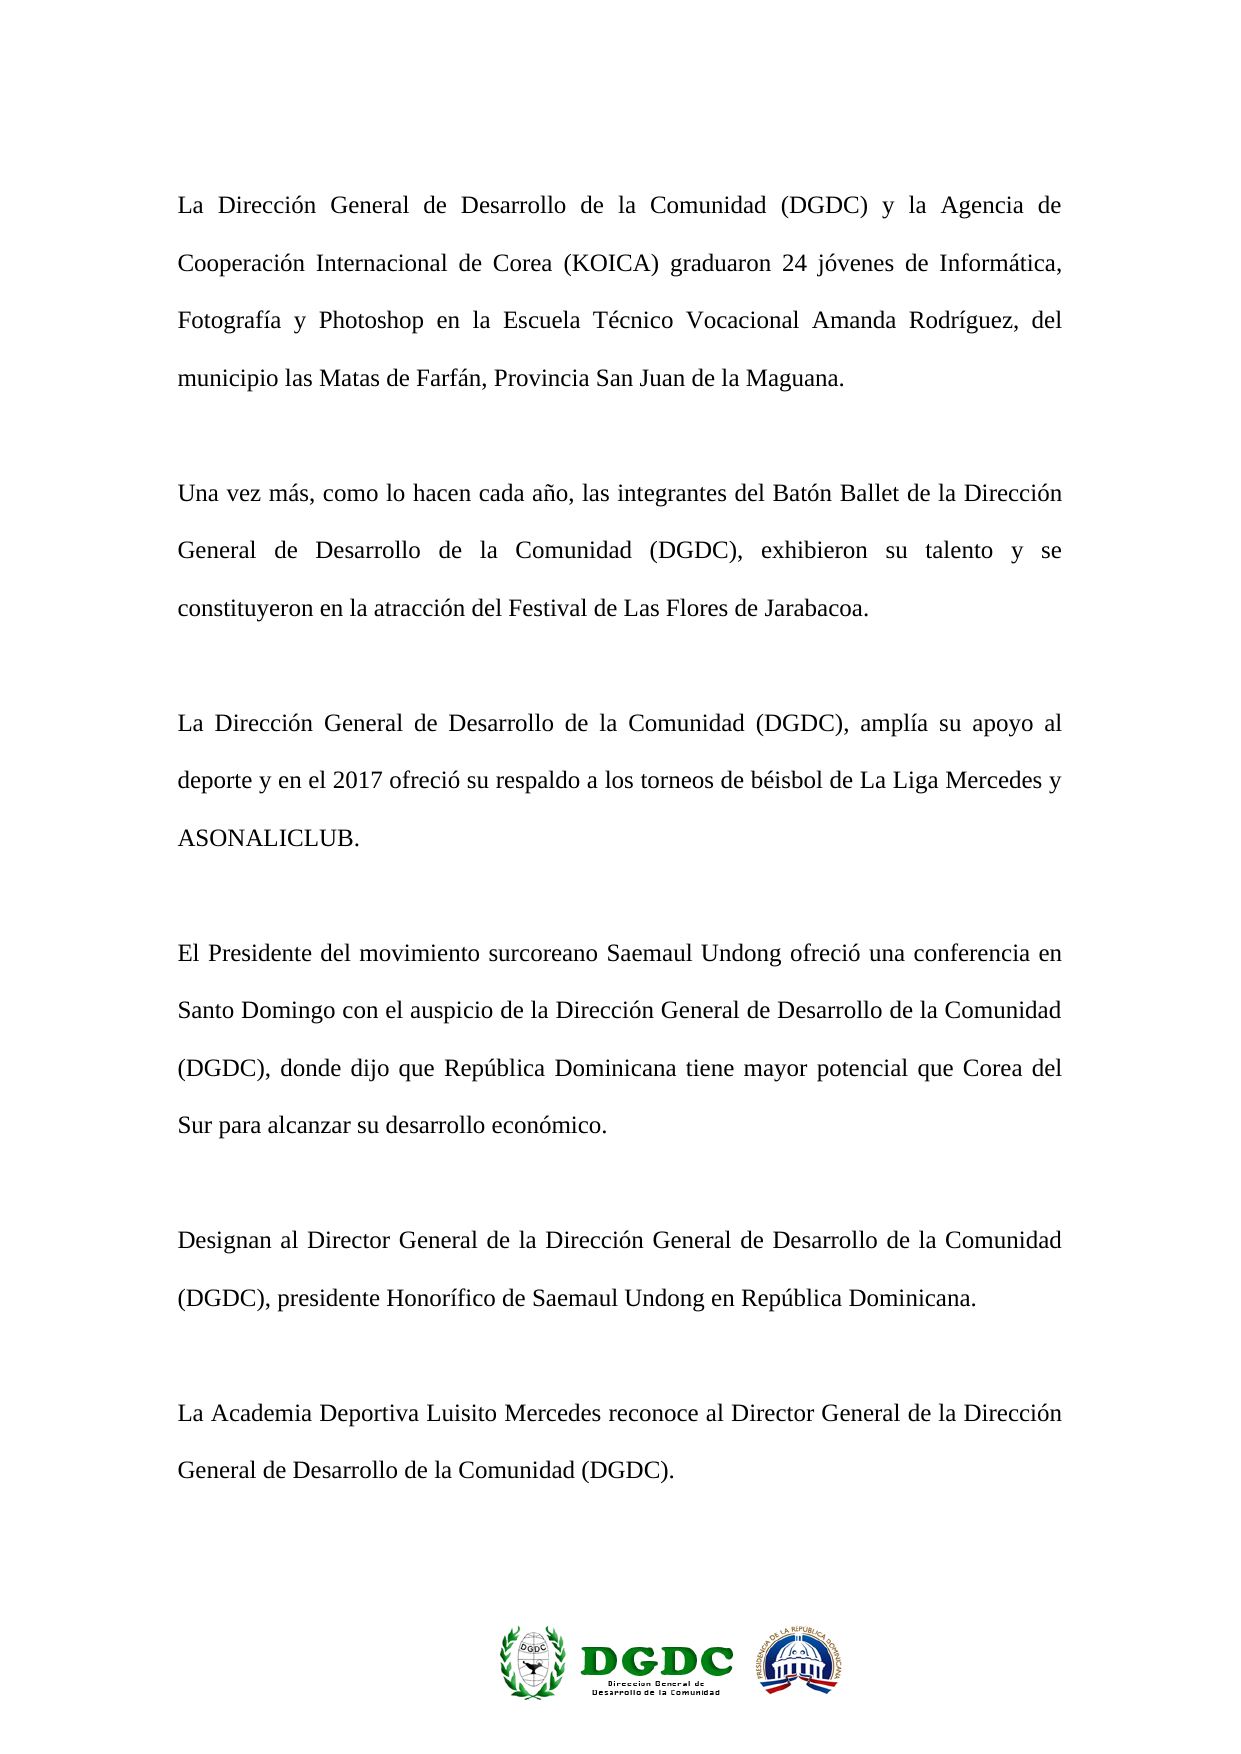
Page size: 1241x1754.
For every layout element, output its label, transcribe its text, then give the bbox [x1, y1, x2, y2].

text La Dirección General de Desarrollo de la Comunidad (DGDC) y la Agencia de Cooperación Internacional de Corea (KOICA) graduaron 24 jóvenes de Informática, Fotografía y Photoshop en la Escuela Técnico Vocacional Amanda Rodríguez, del municipio las Matas de Farfán, Provincia San Juan de la Maguana. [177, 190, 1063, 392]
text Designan al Director General de la Dirección General de Desarrollo de la Comunidad (DGDC), presidente Honorífico de Saemaul Undong en República Dominicana. [177, 1225, 1063, 1312]
picture [487, 1620, 859, 1705]
text Una vez más, como lo hacen cada año, las integrantes del Batón Ballet de la Dirección General de Desarrollo de la Comunidad (DGDC), exhibieron su talento y se constituyeron en la atracción del Festival de Las Flores de Jarabacoa. [177, 478, 1063, 622]
text La Dirección General de Desarrollo de la Comunidad (DGDC), amplía su apoyo al deporte y en el 2017 ofreció su respaldo a los torneos de béisbol de La Liga Mercedes y ASONALICLUB. [177, 708, 1063, 852]
text El Presidente del movimiento surcoreano Saemaul Undong ofreció una conferencia en Santo Domingo con el auspicio de la Dirección General de Desarrollo de la Comunidad (DGDC), donde dijo que República Dominicana tiene mayor potencial que Corea del Sur para alcanzar su desarrollo económico. [177, 938, 1063, 1139]
text La Academia Deportiva Luisito Mercedes reconoce al Director General de la Dirección General de Desarrollo de la Comunidad (DGDC). [177, 1398, 1063, 1484]
